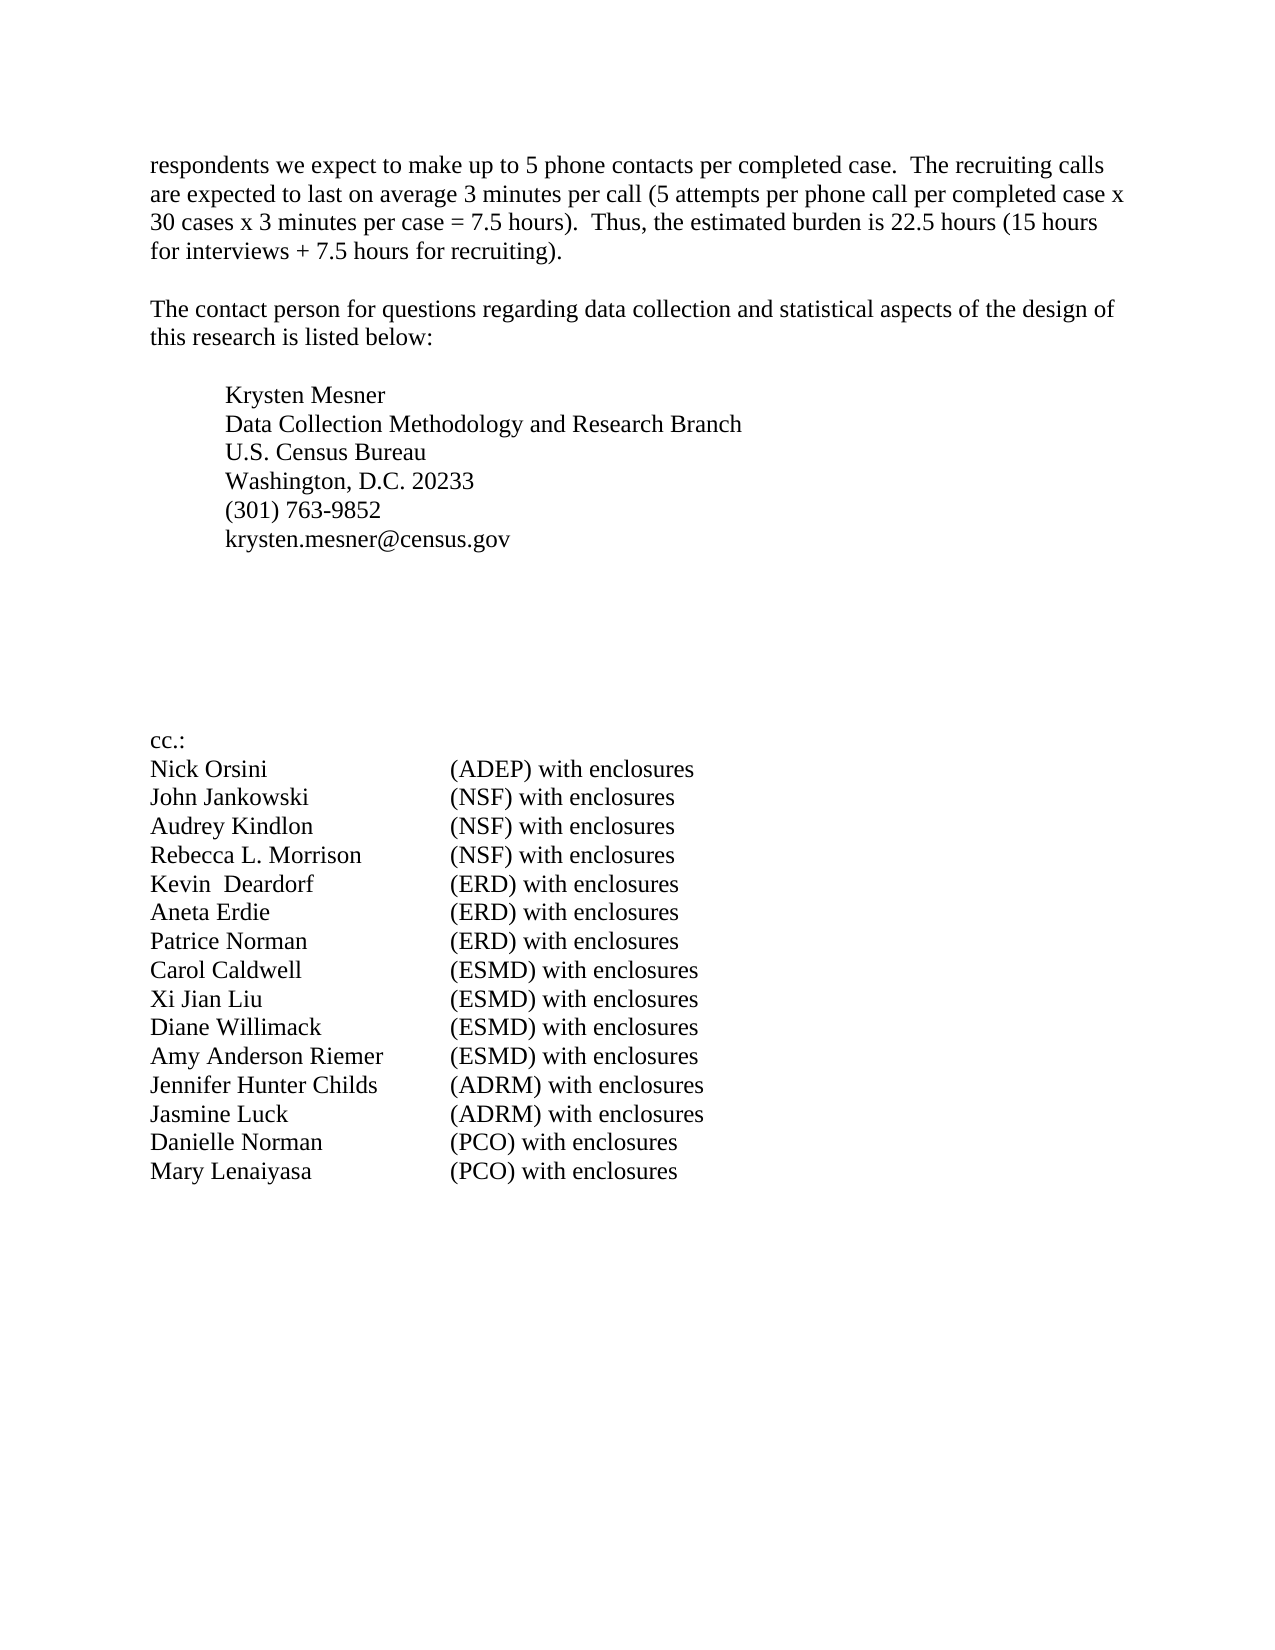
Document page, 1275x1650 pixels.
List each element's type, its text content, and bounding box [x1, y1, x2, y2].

text U.S. Census Bureau [150, 437, 1125, 466]
text Amy Anderson Riemer (ESMD) with enclosures [150, 1041, 1125, 1070]
text Nick Orsini (ADEP) with enclosures [150, 754, 1125, 782]
text Washington, D.C. 20233 [150, 466, 1125, 495]
text The contact person for questions regarding data collection and statistical aspects of the design of this research is listed below: [150, 294, 1125, 351]
text Jasmine Luck (ADRM) with enclosures [150, 1099, 1125, 1127]
text Xi Jian Liu (ESMD) with enclosures [150, 984, 1125, 1012]
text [150, 150, 1125, 265]
text Krysten Mesner [150, 380, 1125, 409]
text Danielle Norman (PCO) with enclosures [150, 1127, 1125, 1156]
text Jennifer Hunter Childs (ADRM) with enclosures [150, 1070, 1125, 1099]
text cc.: [150, 725, 1125, 754]
text Diane Willimack (ESMD) with enclosures [150, 1012, 1125, 1041]
text Aneta Erdie (ERD) with enclosures [150, 897, 1125, 926]
text Patrice Norman (ERD) with enclosures [150, 926, 1125, 955]
text krysten.mesner@census.gov [150, 524, 1125, 552]
text Kevin Deardorf (ERD) with enclosures [150, 869, 1125, 897]
text Rebecca L. Morrison (NSF) with enclosures [150, 840, 1125, 869]
text Mary Lenaiyasa (PCO) with enclosures [150, 1156, 1125, 1185]
text Carol Caldwell (ESMD) with enclosures [150, 955, 1125, 984]
text Data Collection Methodology and Research Branch [150, 409, 1125, 437]
text Audrey Kindlon (NSF) with enclosures [150, 811, 1125, 840]
text John Jankowski (NSF) with enclosures [150, 782, 1125, 811]
text (301) 763-9852 [150, 495, 1125, 524]
